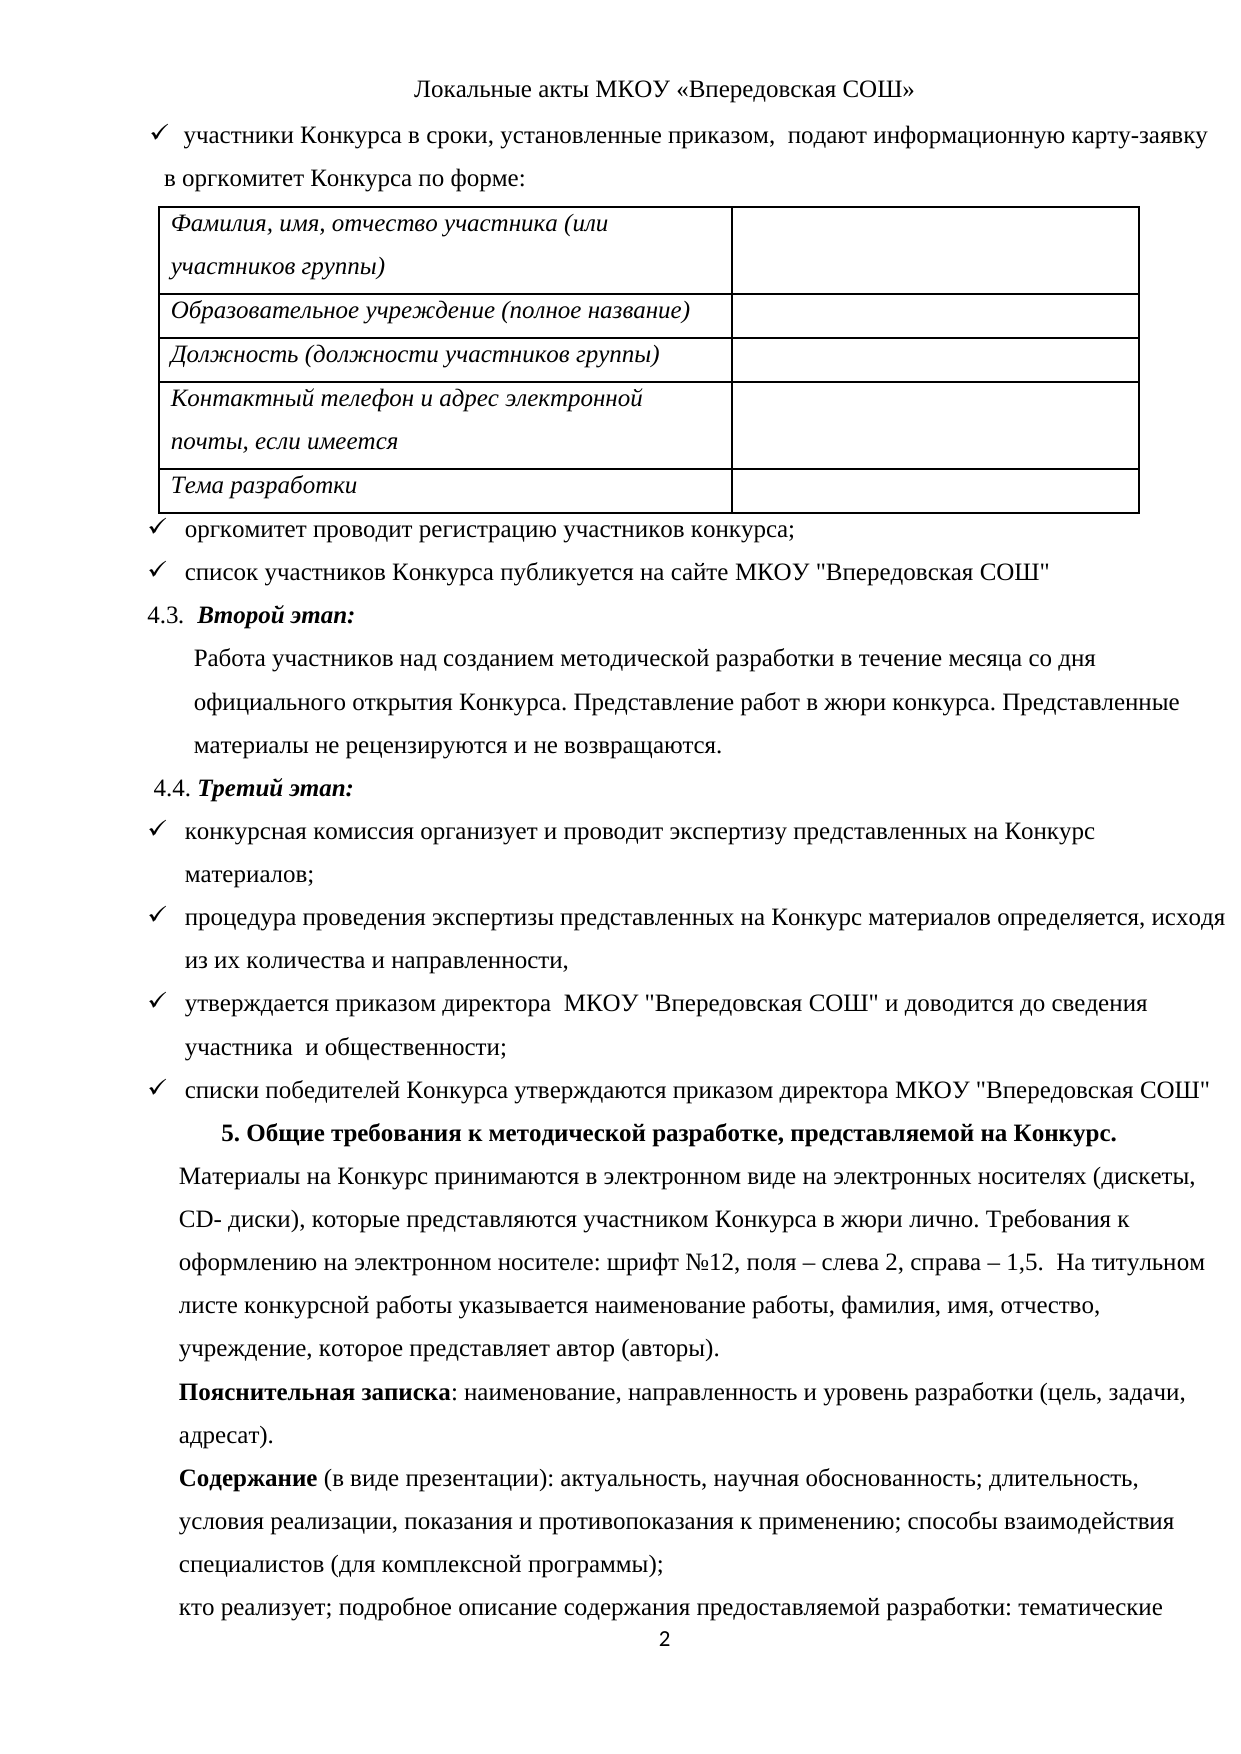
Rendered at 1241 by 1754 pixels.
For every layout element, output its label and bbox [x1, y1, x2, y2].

table_cell [108, 118, 1230, 1622]
